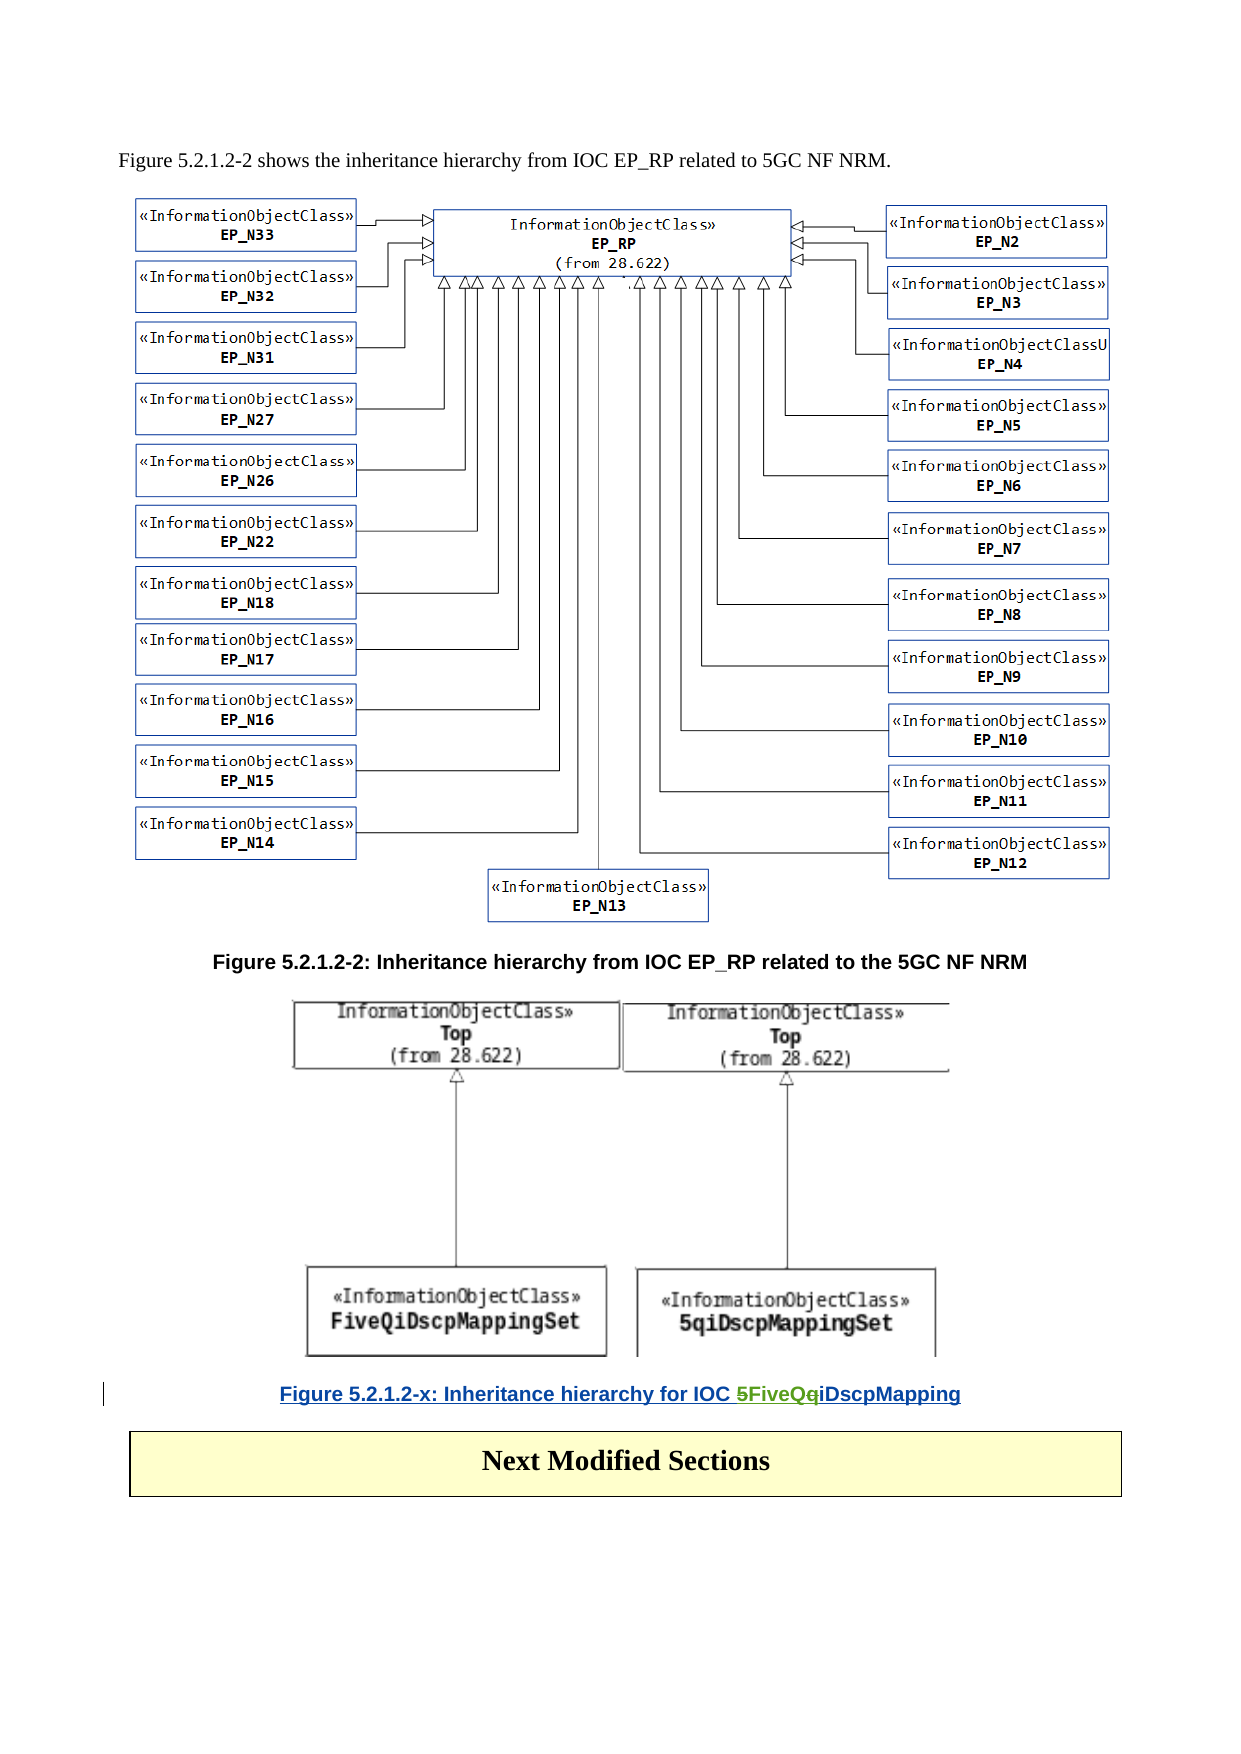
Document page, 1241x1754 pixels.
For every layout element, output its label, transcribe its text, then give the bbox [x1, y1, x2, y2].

text Figure 5.2.1.2-2 shows the inheritance hierarchy from IOC EP_RP related to 5GC NF NRM. [118, 148, 1122, 172]
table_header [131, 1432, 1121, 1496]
text Figure 5.2.1.2-2: Inheritance hierarchy from IOC EP_RP related to the 5GC NF NRM [118, 950, 1122, 974]
picture [118, 196, 1123, 932]
